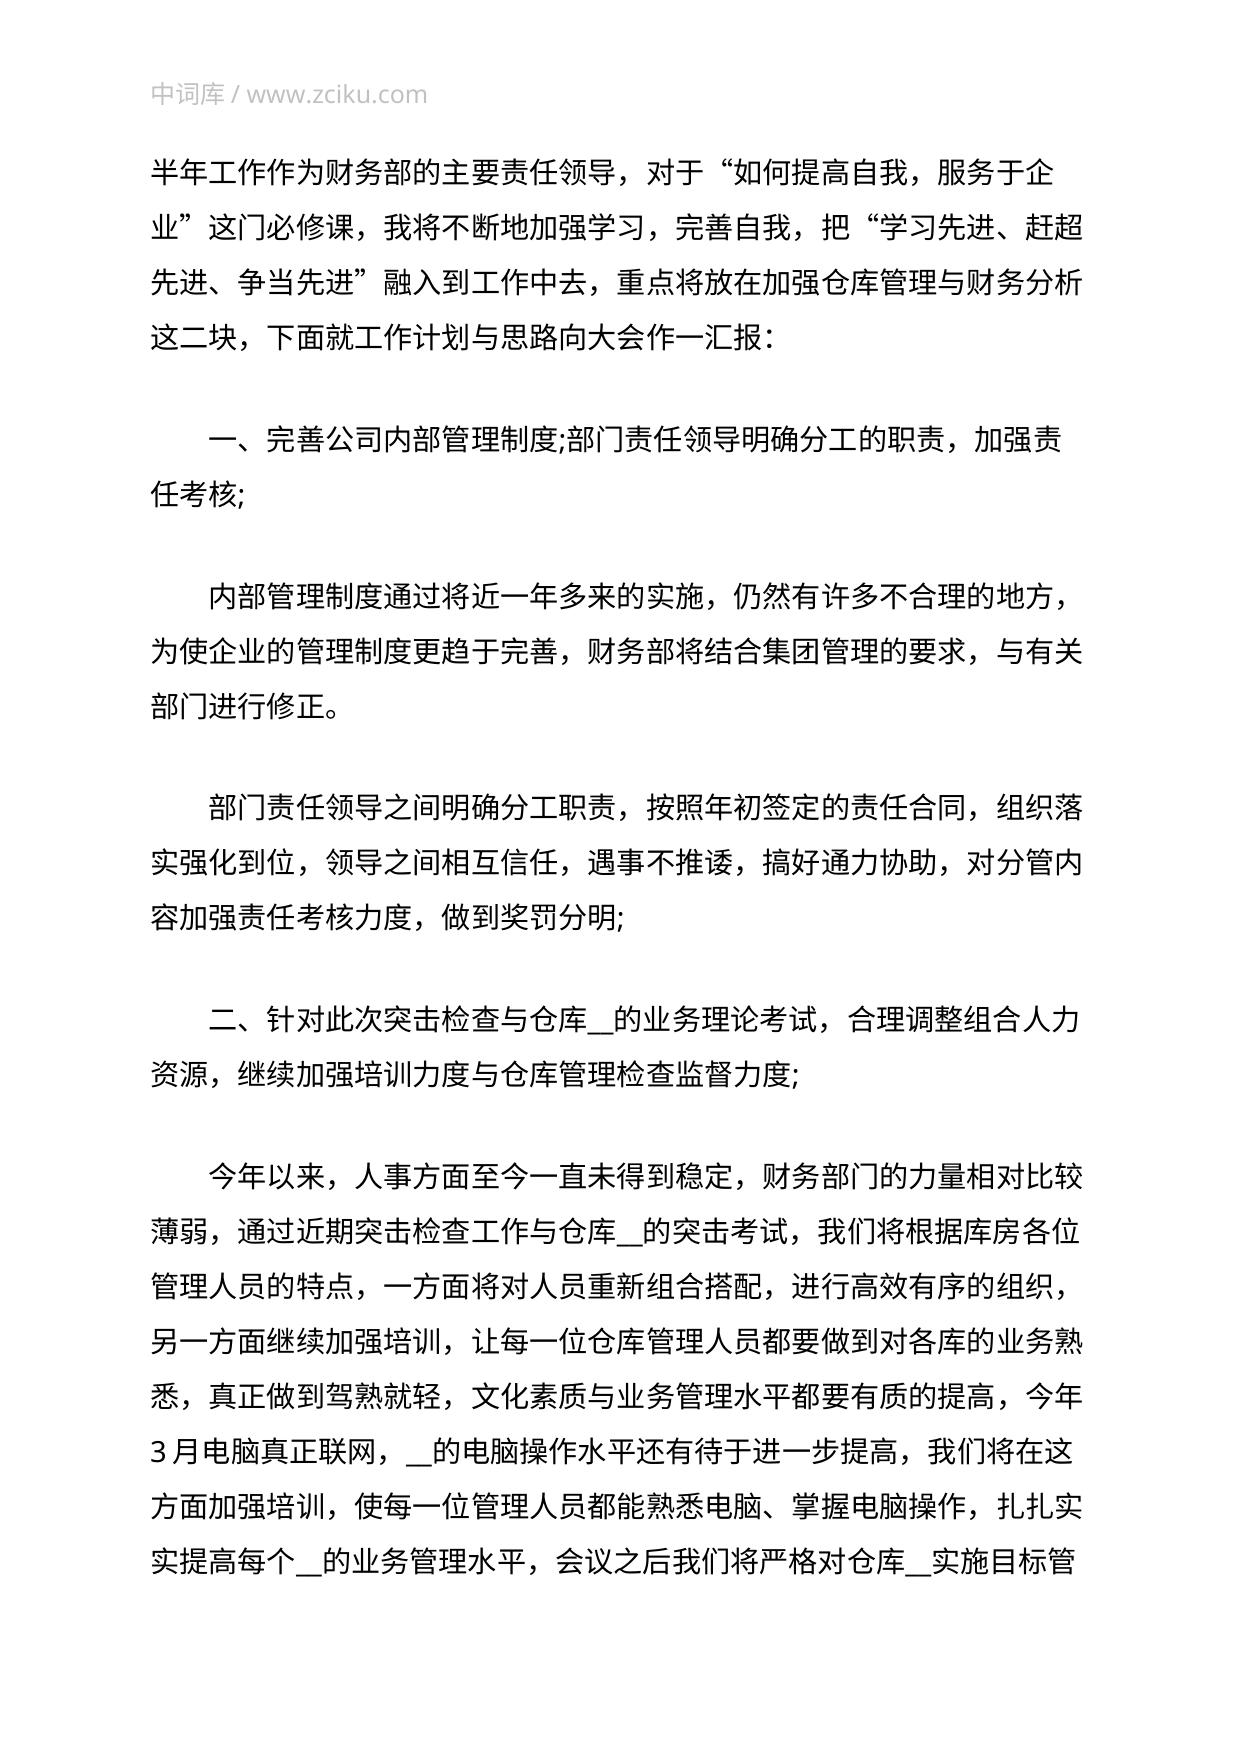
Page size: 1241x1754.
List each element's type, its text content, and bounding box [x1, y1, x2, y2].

text 二、针对此次突击检查与仓库__的业务理论考试，合理调整组合人力资源，继续加强培训力度与仓库管理检查监督力度; [150, 997, 1090, 1094]
text 部门责任领导之间明确分工职责，按照年初签定的责任合同，组织落实强化到位，领导之间相互信任，遇事不推诿，搞好通力协助，对分管内容加强责任考核力度，做到奖罚分明; [150, 785, 1090, 937]
text 一、完善公司内部管理制度;部门责任领导明确分工的职责，加强责任考核; [150, 416, 1090, 514]
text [150, 150, 1090, 357]
text 内部管理制度通过将近一年多来的实施，仍然有许多不合理的地方，为使企业的管理制度更趋于完善，财务部将结合集团管理的要求，与有关部门进行修正。 [150, 573, 1090, 726]
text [150, 1154, 1090, 1581]
